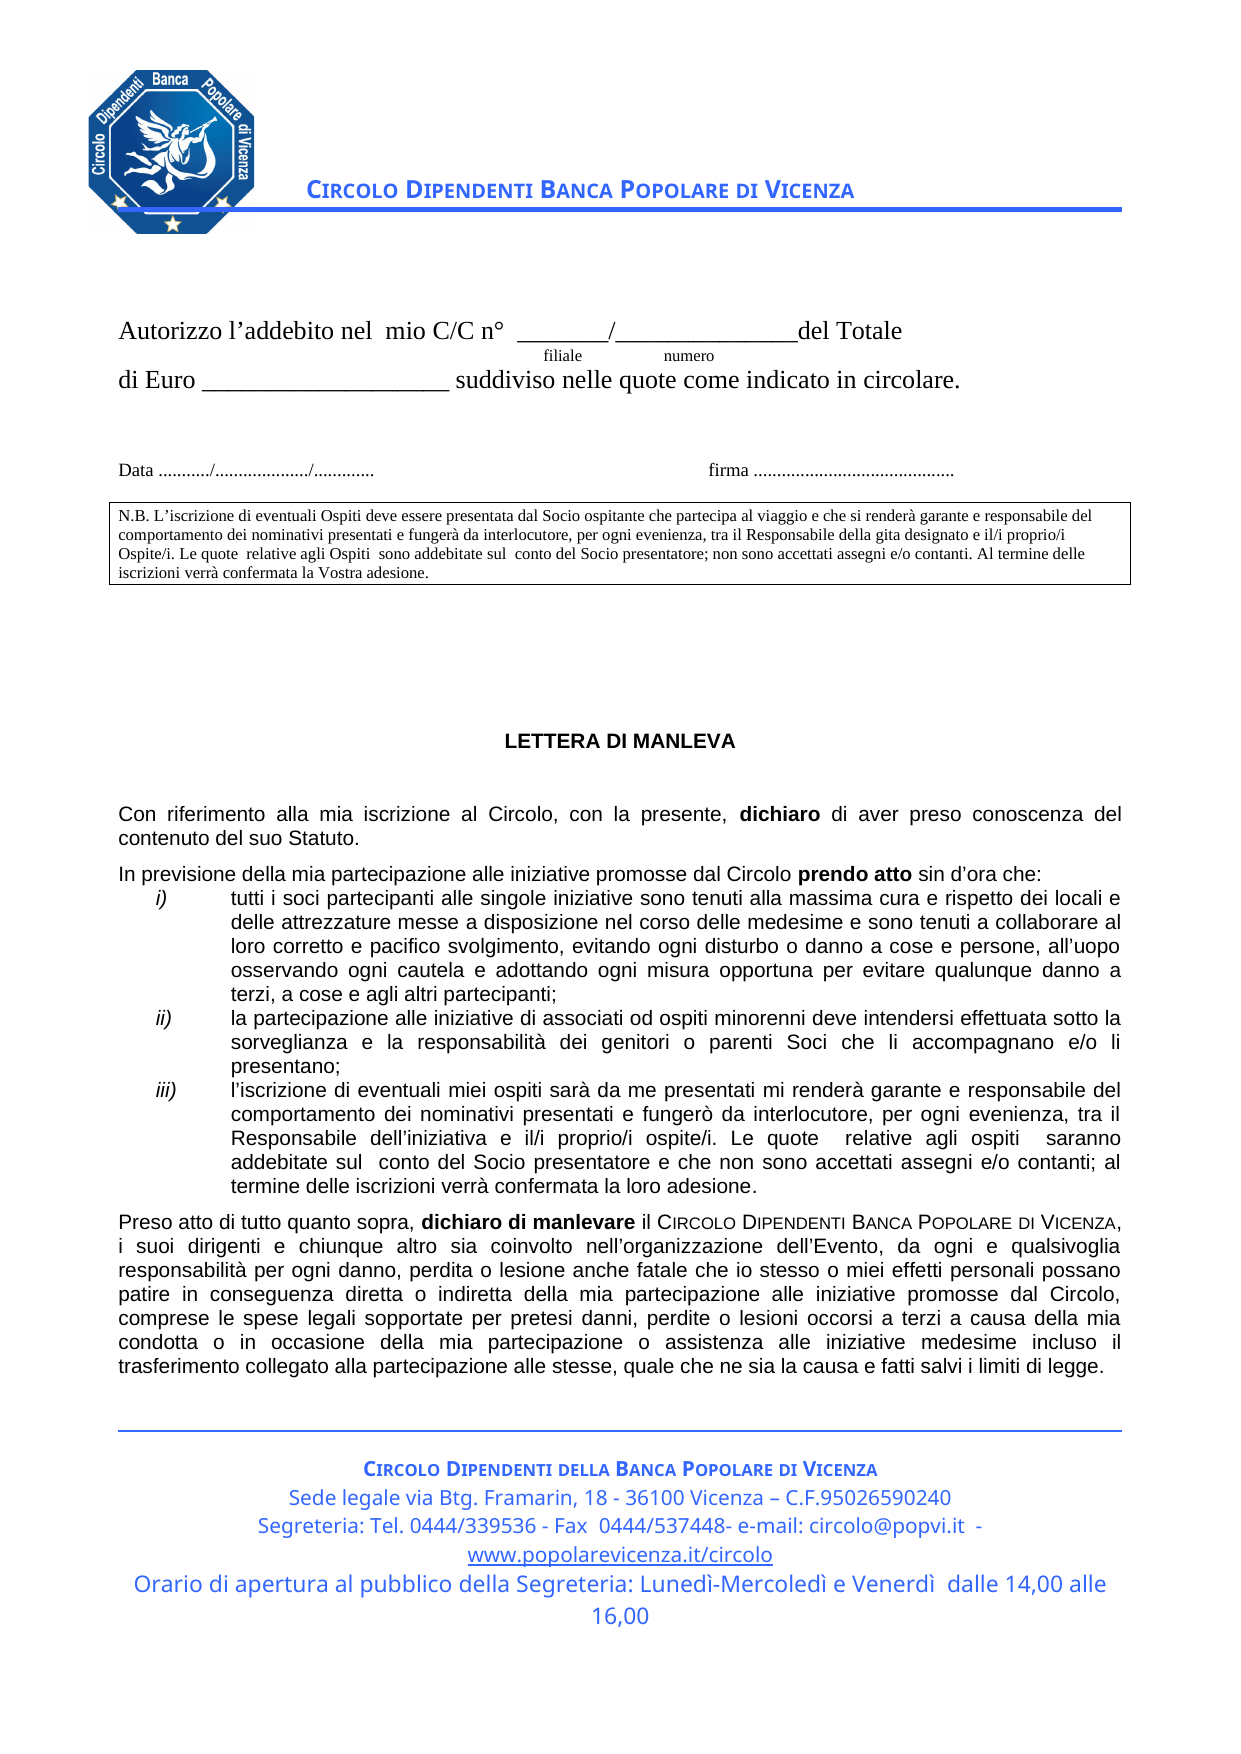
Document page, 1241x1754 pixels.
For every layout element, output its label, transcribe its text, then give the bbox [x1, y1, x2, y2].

text di Euro ___________________ suddiviso nelle quote come indicato in circolare. [118, 364, 1122, 394]
text Con riferimento alla mia iscrizione al Circolo, con la presente, dichiaro di aver preso conoscenza del contenuto del suo Statuto. [118, 802, 1122, 849]
list l’iscrizione di eventuali miei ospiti sarà da me presentati mi renderà garante e responsabile del comportamento dei nominativi presentati e fungerò da interlocutore, per ogni evenienza, tra il Responsabile dell’iniziativa e il/i proprio/i ospite/i. Le quote relative agli ospiti saranno addebitate sul conto del Socio presentatore e che non sono accettati assegni e/o contanti; al termine delle iscrizioni verrà confermata la loro adesione. [156, 1078, 1122, 1197]
text Preso atto di tutto quanto sopra, dichiaro di manlevare il Circolo Dipendenti Banca Popolare di Vicenza, i suoi dirigenti e chiunque altro sia coinvolto nell’organizzazione dell’Evento, da ogni e qualsivoglia responsabilità per ogni danno, perdita o lesione anche fatale che io stesso o miei effetti personali possano patire in conseguenza diretta o indiretta della mia partecipazione alle iniziative promosse dal Circolo, comprese le spese legali sopportate per pretesi danni, perdite o lesioni occorsi a terzi a causa della mia condotta o in occasione della mia partecipazione o assistenza alle iniziative medesime incluso il trasferimento collegato alla partecipazione alle stesse, quale che ne sia la causa e fatti salvi i limiti di legge. [118, 1210, 1122, 1378]
text Data .........../..................../............. firma ........................................... [118, 459, 1122, 481]
list la partecipazione alle iniziative di associati od ospiti minorenni deve intendersi effettuata sotto la sorveglianza e la responsabilità dei genitori o parenti Soci che li accompagnano e/o li presentano; [156, 1006, 1122, 1078]
text LETTERA DI MANLEVA [118, 729, 1122, 753]
text In previsione della mia partecipazione alle iniziative promosse dal Circolo prendo atto sin d’ora che: [118, 862, 1122, 886]
text Autorizzo l’addebito nel mio C/C n° _______/______________del Totale [118, 315, 1122, 345]
list tutti i soci partecipanti alle singole iniziative sono tenuti alla massima cura e rispetto dei locali e delle attrezzature messe a disposizione nel corso delle medesime e sono tenuti a collaborare al loro corretto e pacifico svolgimento, evitando ogni disturbo o danno a cose e persone, all’uopo osservando ogni cautela e adottando ogni misura opportuna per evitare qualunque danno a terzi, a cose e agli altri partecipanti; [156, 886, 1122, 1006]
text N.B. L’iscrizione di eventuali Ospiti deve essere presentata dal Socio ospitante che partecipa al viaggio e che si renderà garante e responsabile del comportamento dei nominativi presentati e fungerà da interlocutore, per ogni evenienza, tra il Responsabile della gita designato e il/i proprio/i Ospite/i. Le quote relative agli Ospiti sono addebitate sul conto del Socio presentatore; non sono accettati assegni e/o contanti. Al termine delle iscrizioni verrà confermata adesione. [110, 503, 1130, 584]
text filiale numero [118, 345, 1122, 364]
picture [88, 70, 255, 234]
